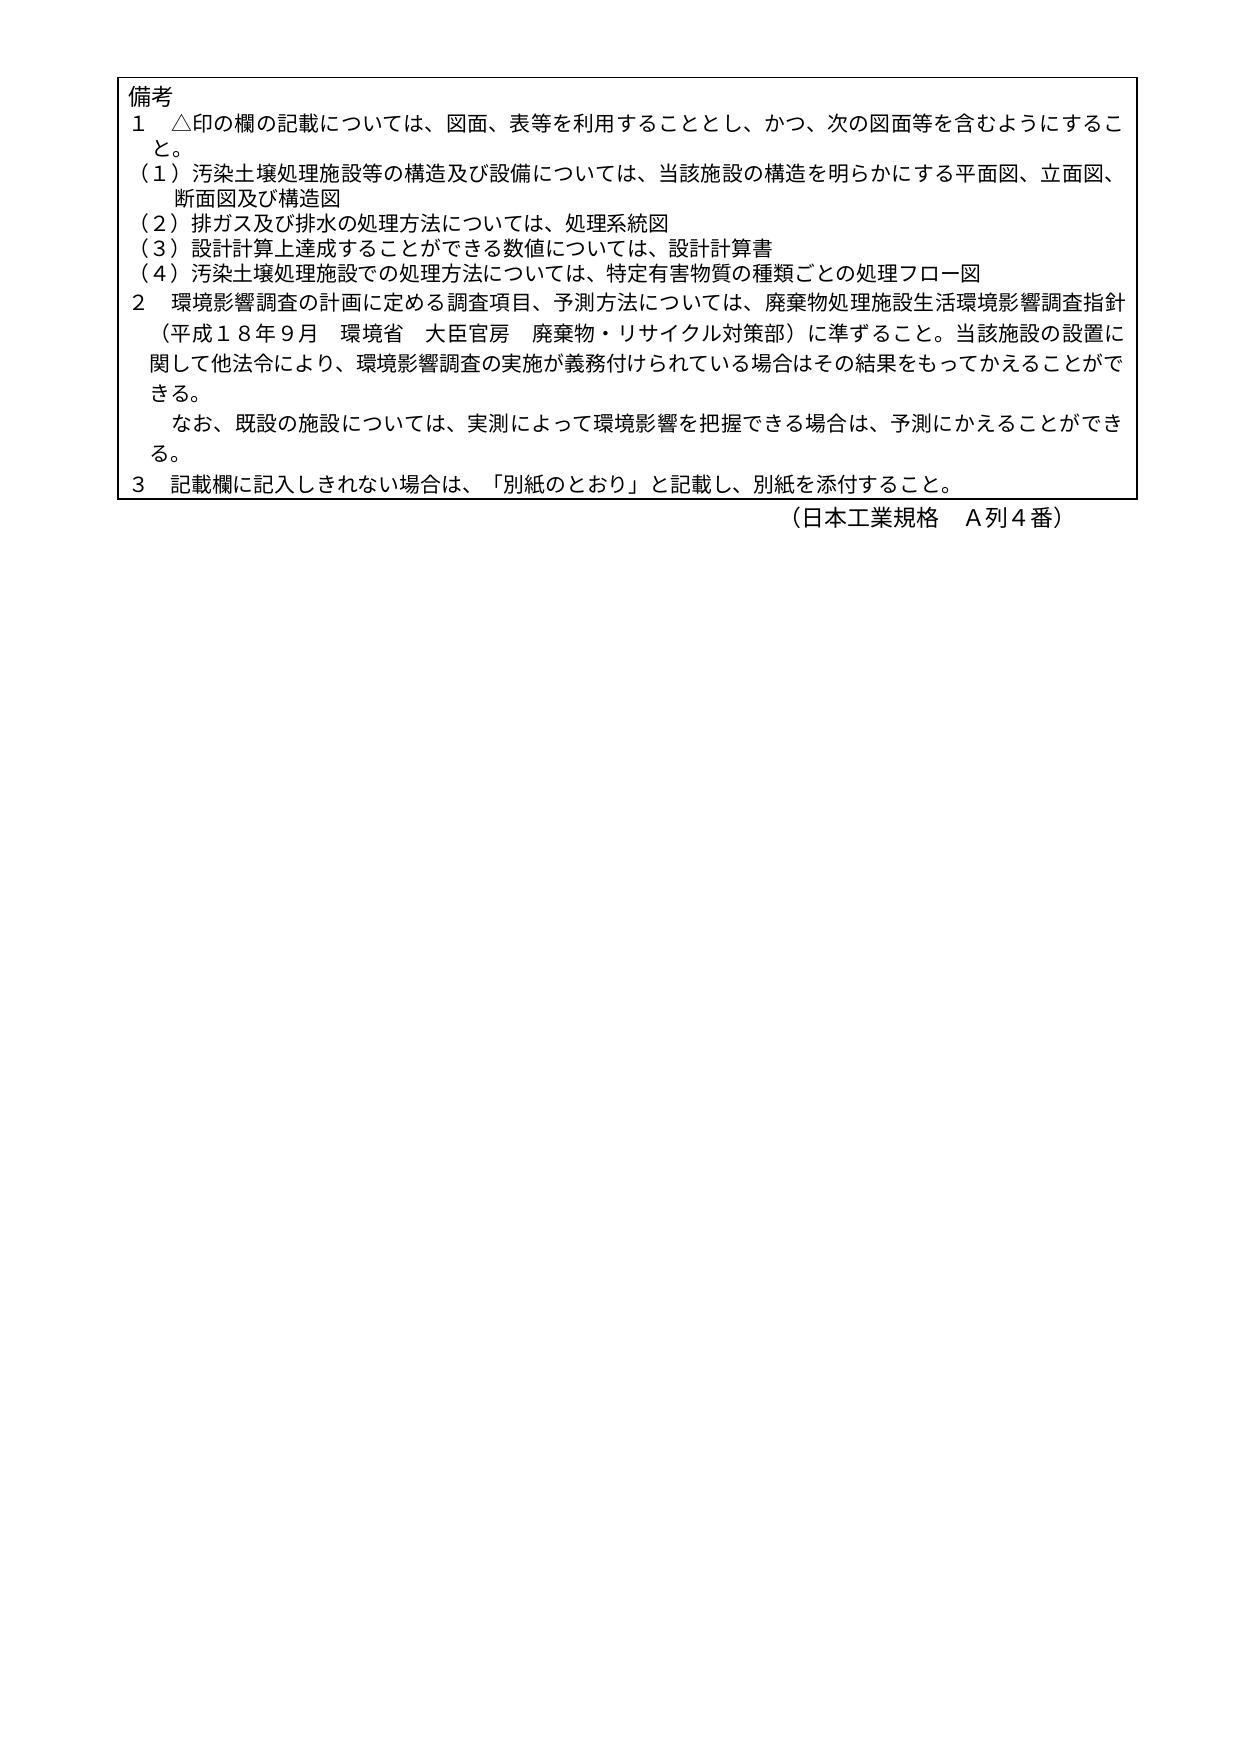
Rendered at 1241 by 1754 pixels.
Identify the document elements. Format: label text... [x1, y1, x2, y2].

table_cell 備考 １ △印の欄の記載については、図面、表等を利用することとし、かつ、次の図面等を含むようにすること。 （１）汚染土壌処理施設等の構造及び設備については、当該施設の構造を明らかにする平面図、立面図、断面図及び構造図 （２）排ガス及び排水の処理方法については、処理系統図 （３）設計計算上達成することができる数値については、設計計算書 （４）汚染土壌処理施設での処理方法については、特定有害物質の種類ごとの処理フロー図 ２ 環境影響調査の計画に定める調査項目、予測方法については、廃棄物処理施設生活環境影響調査指針（平成１８年９月 環境省 大臣官房 廃棄物・リサイクル対策部）に準ずること。当該施設の設置に関して他法令により、環境影響調査の実施が義務付けられている場合はその結果をもってかえることができる。 なお、既設の施設については、実測によって環境影響を把握できる場合は、予測にかえることができる。 ３ 記載欄に記入しきれない場合は、「別紙のとおり」と記載し、別紙を添付すること。 [119, 78, 1136, 498]
text （日本工業規格 Ａ列４番） [118, 500, 1076, 533]
